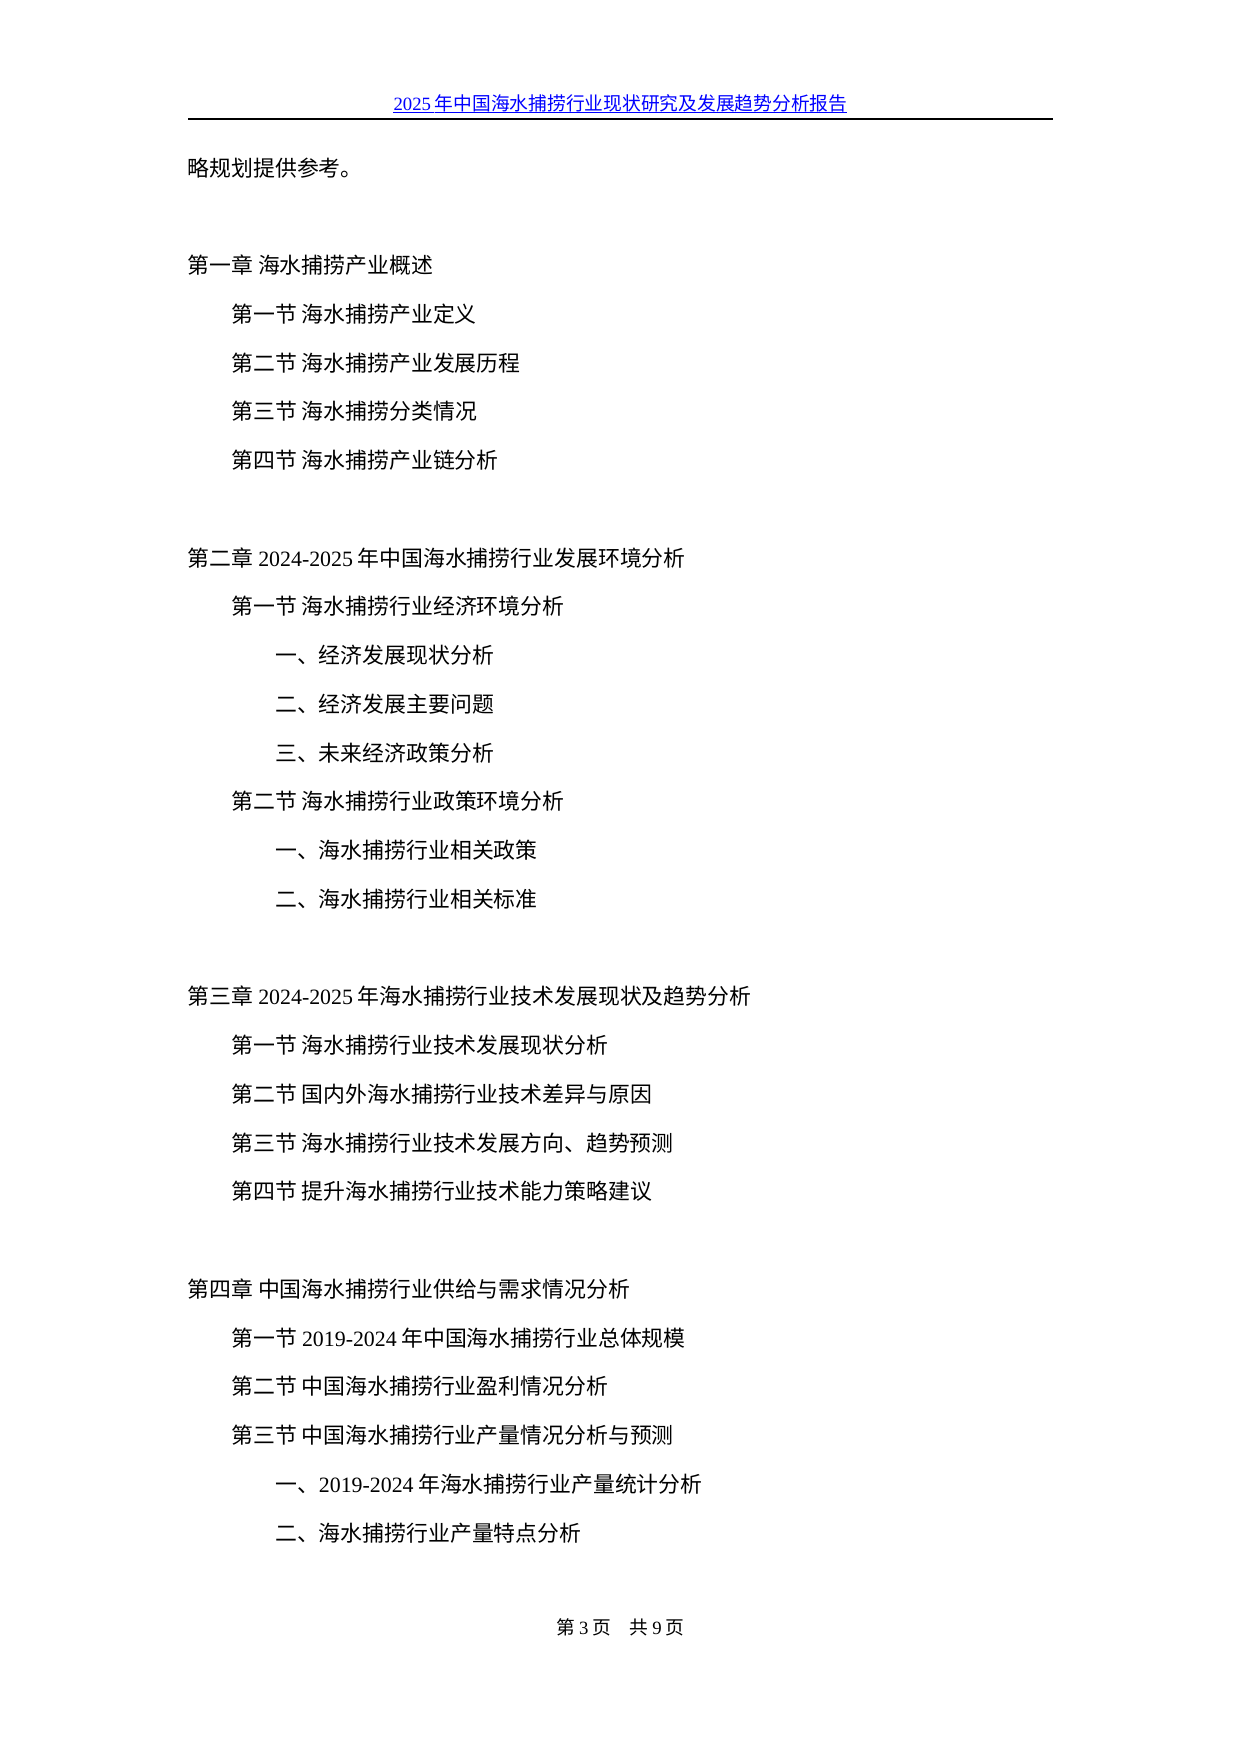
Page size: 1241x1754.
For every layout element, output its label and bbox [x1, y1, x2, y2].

text [187, 150, 1053, 1548]
